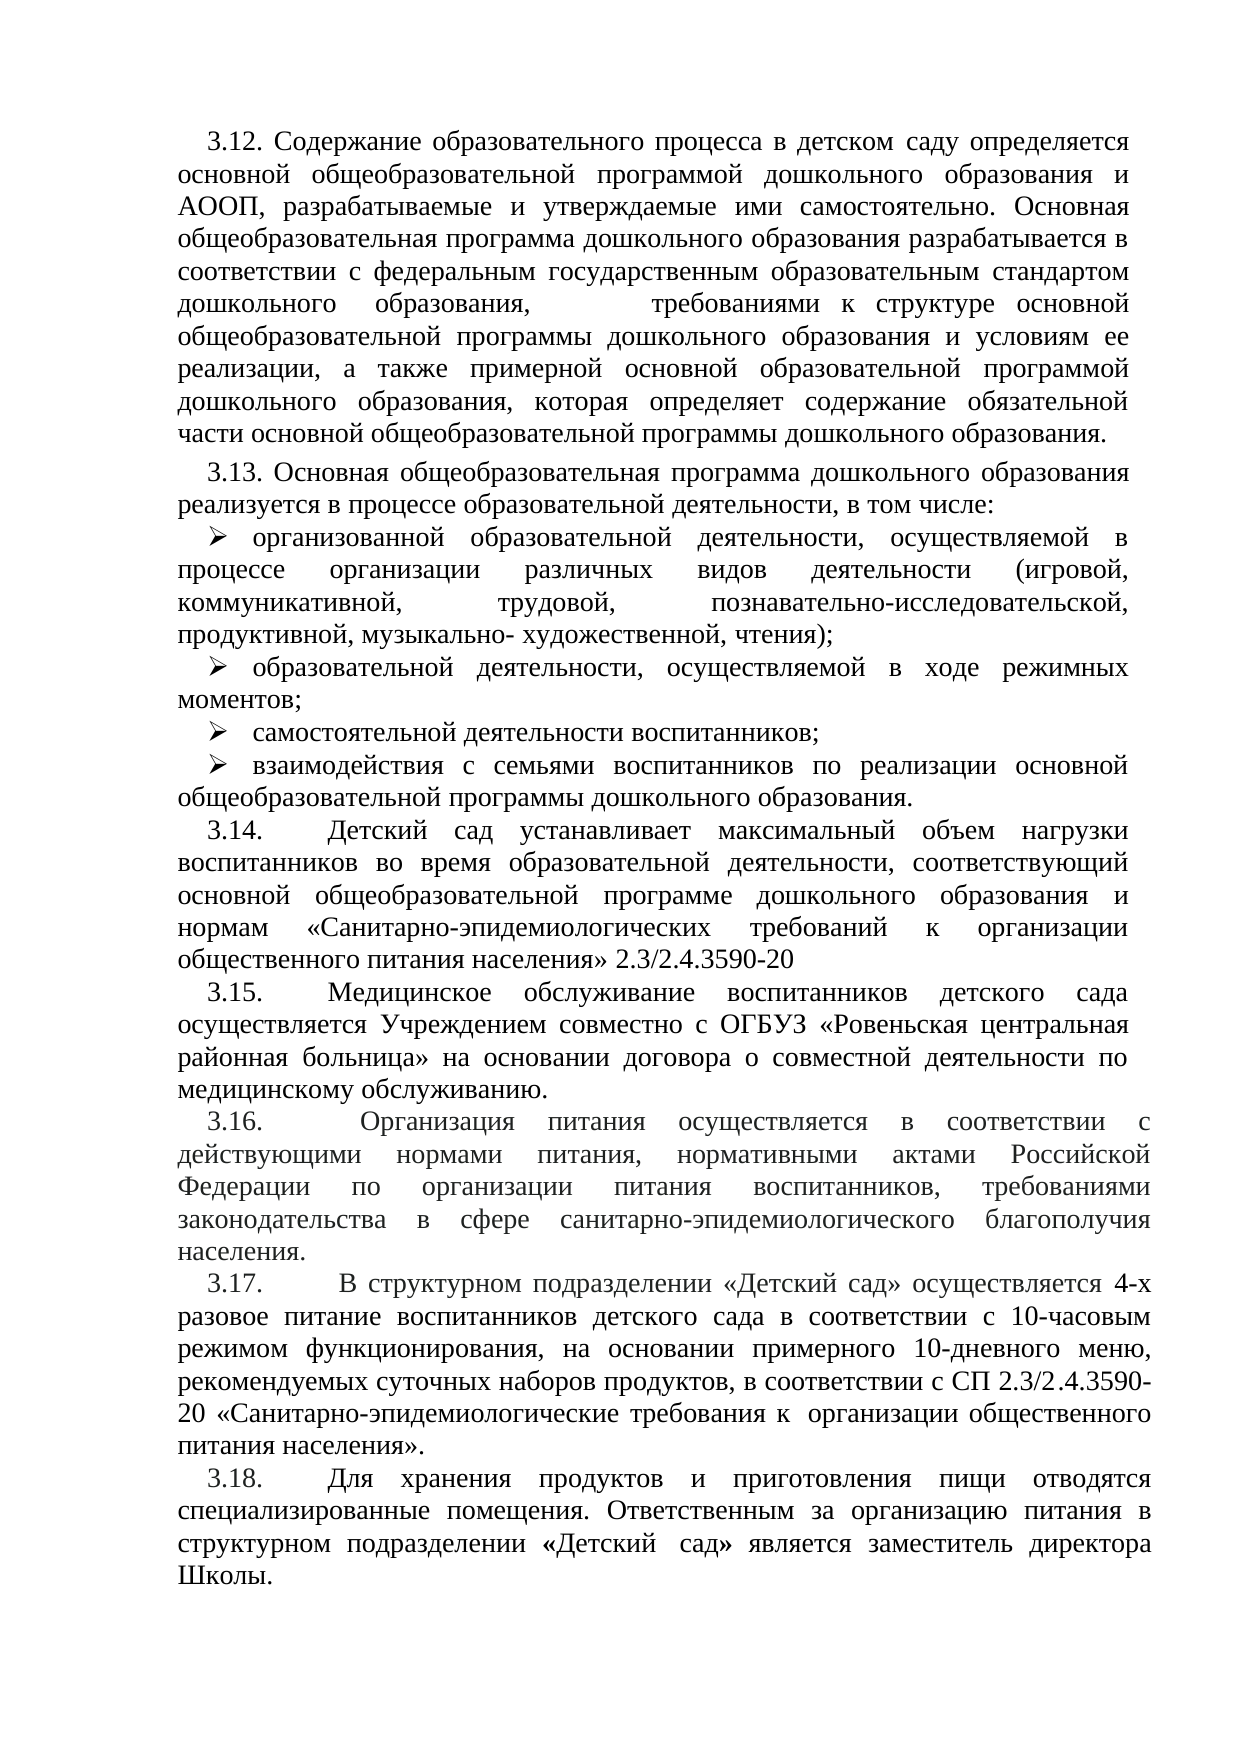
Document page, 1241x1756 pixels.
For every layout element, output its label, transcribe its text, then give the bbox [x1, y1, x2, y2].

list образовательной деятельности, осуществляемой в ходе режимных моментов; [177, 650, 1129, 715]
list Детский сад устанавливает максимальный объем нагрузки воспитанников во время образовательной деятельности, соответствующий основной общеобразовательной программе дошкольного образования и нормам «Санитарно-эпидемиологических требований к организации общественного питания населения» 2.3/2.4.3590-20 [177, 813, 1128, 975]
list Организация питания осуществляется в соответствии с действующими нормами питания, нормативными актами Российской Федерации по организации питания воспитанников, требованиями законодательства в сфере санитарно-эпидемиологического благополучия населения. [177, 1104, 1152, 1266]
list Медицинское обслуживание воспитанников детского сада осуществляется Учреждением совместно с ОГБУЗ «Ровеньская центральная районная больница» на основании договора о совместной деятельности по медицинскому обслуживанию. [177, 975, 1129, 1104]
list взаимодействия с семьями воспитанников по реализации основной общеобразовательной программы дошкольного образования. [177, 748, 1128, 813]
list самостоятельной деятельности воспитанников; [177, 716, 1129, 748]
list Для хранения продуктов и приготовления пищи отводятся специализированные помещения. Ответственным за организацию питания в структурном подразделении «Детский сад» является заместитель директора Школы. [177, 1461, 1152, 1590]
list 3.12. Содержание образовательного процесса в детском саду определяется основной общеобразовательной программой дошкольного образования и АООП, разрабатываемые и утверждаемые ими самостоятельно. Основная общеобразовательная программа дошкольного образования разрабатывается в соответствии с федеральным государственным образовательным стандартом дошкольного образования, требованиями к структуре основной общеобразовательной программы дошкольного образования и условиям ее реализации, а также примерной основной образовательной программой дошкольного образования, которая определяет содержание обязательной части основной общеобразовательной программы дошкольного образования. [177, 124, 1129, 448]
list организованной образовательной деятельности, осуществляемой в процессе организации различных видов деятельности (игровой, коммуникативной, трудовой, познавательно-исследовательской, продуктивной, музыкально- художественной, чтения); [177, 520, 1129, 649]
list В структурном подразделении «Детский сад» осуществляется 4-х разовое питание воспитанников детского сада в соответствии с 10-часовым режимом функционирования, на основании примерного 10-дневного меню, рекомендуемых суточных наборов продуктов, в соответствии с СП 2.3/2.4.3590-20 «Санитарно-эпидемиологические требования к организации общественного питания населения». [177, 1266, 1152, 1461]
list 3.13. Основная общеобразовательная программа дошкольного образования реализуется в процессе образовательной деятельности, в том числе: [177, 454, 1129, 519]
